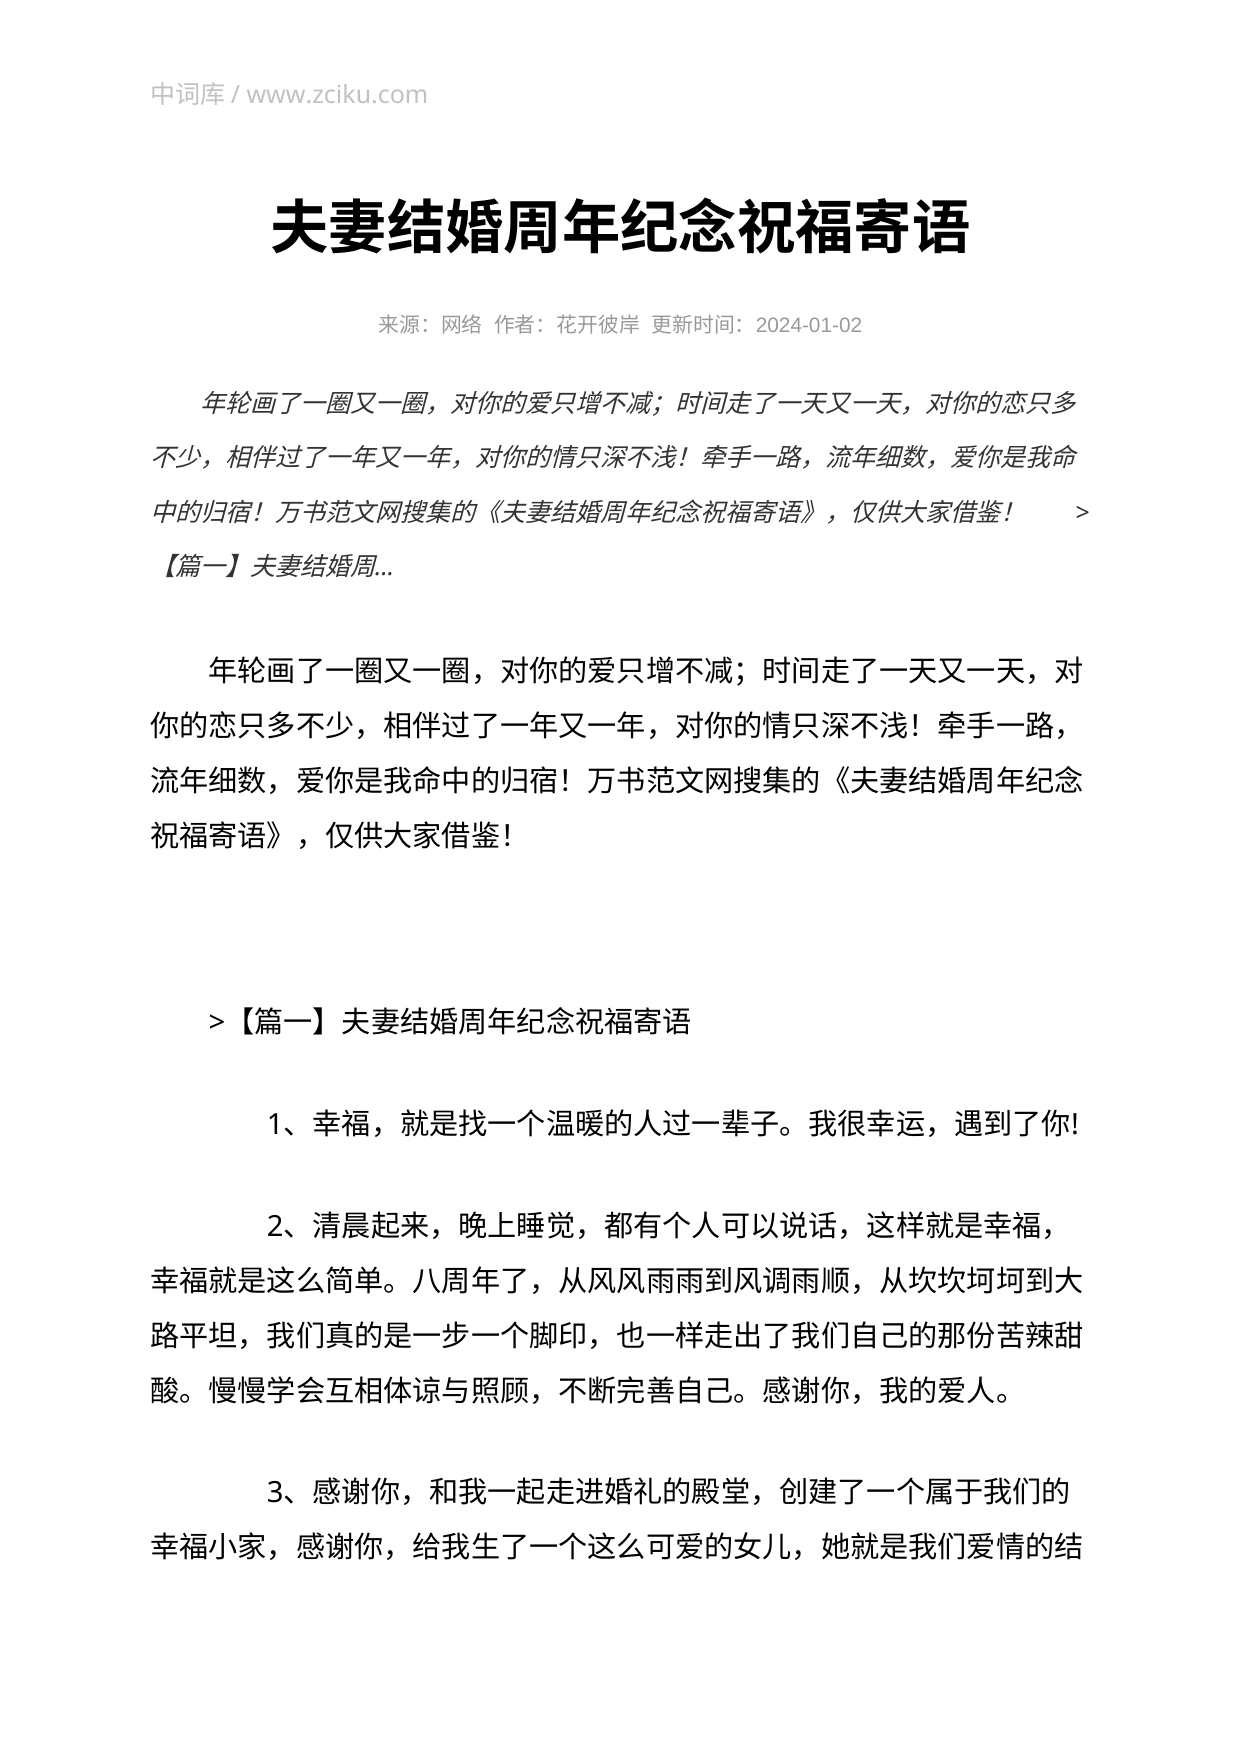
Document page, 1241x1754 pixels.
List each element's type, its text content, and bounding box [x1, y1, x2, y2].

subtitle 夫妻结婚周年纪念祝福寄语 [150, 181, 1090, 266]
text 来源：网络 作者：花开彼岸 更新时间：2024-01-02 [150, 313, 1090, 337]
text 2、清晨起来，晚上睡觉，都有个人可以说话，这样就是幸福，幸福就是这么简单。八周年了，从风风雨雨到风调雨顺，从坎坎坷坷到大路平坦，我们真的是一步一个脚印，也一样走出了我们自己的那份苦辣甜酸。慢慢学会互相体谅与照顾，不断完善自己。感谢你，我的爱人。 [150, 1202, 1090, 1409]
text >【篇一】夫妻结婚周年纪念祝福寄语 [150, 998, 1090, 1041]
text 年轮画了一圈又一圈，对你的爱只增不减；时间走了一天又一天，对你的恋只多不少，相伴过了一年又一年，对你的情只深不浅！牵手一路，流年细数，爱你是我命中的归宿！万书范文网搜集的《夫妻结婚周年纪念祝福寄语》，仅供大家借鉴！ >【篇一】夫妻结婚周... [150, 383, 1090, 583]
text 年轮画了一圈又一圈，对你的爱只增不减；时间走了一天又一天，对你的恋只多不少，相伴过了一年又一年，对你的情只深不浅！牵手一路，流年细数，爱你是我命中的归宿！万书范文网搜集的《夫妻结婚周年纪念祝福寄语》，仅供大家借鉴！ [150, 648, 1090, 855]
text 1、幸福，就是找一个温暖的人过一辈子。我很幸运，遇到了你! [150, 1100, 1090, 1143]
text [150, 1469, 1090, 1566]
